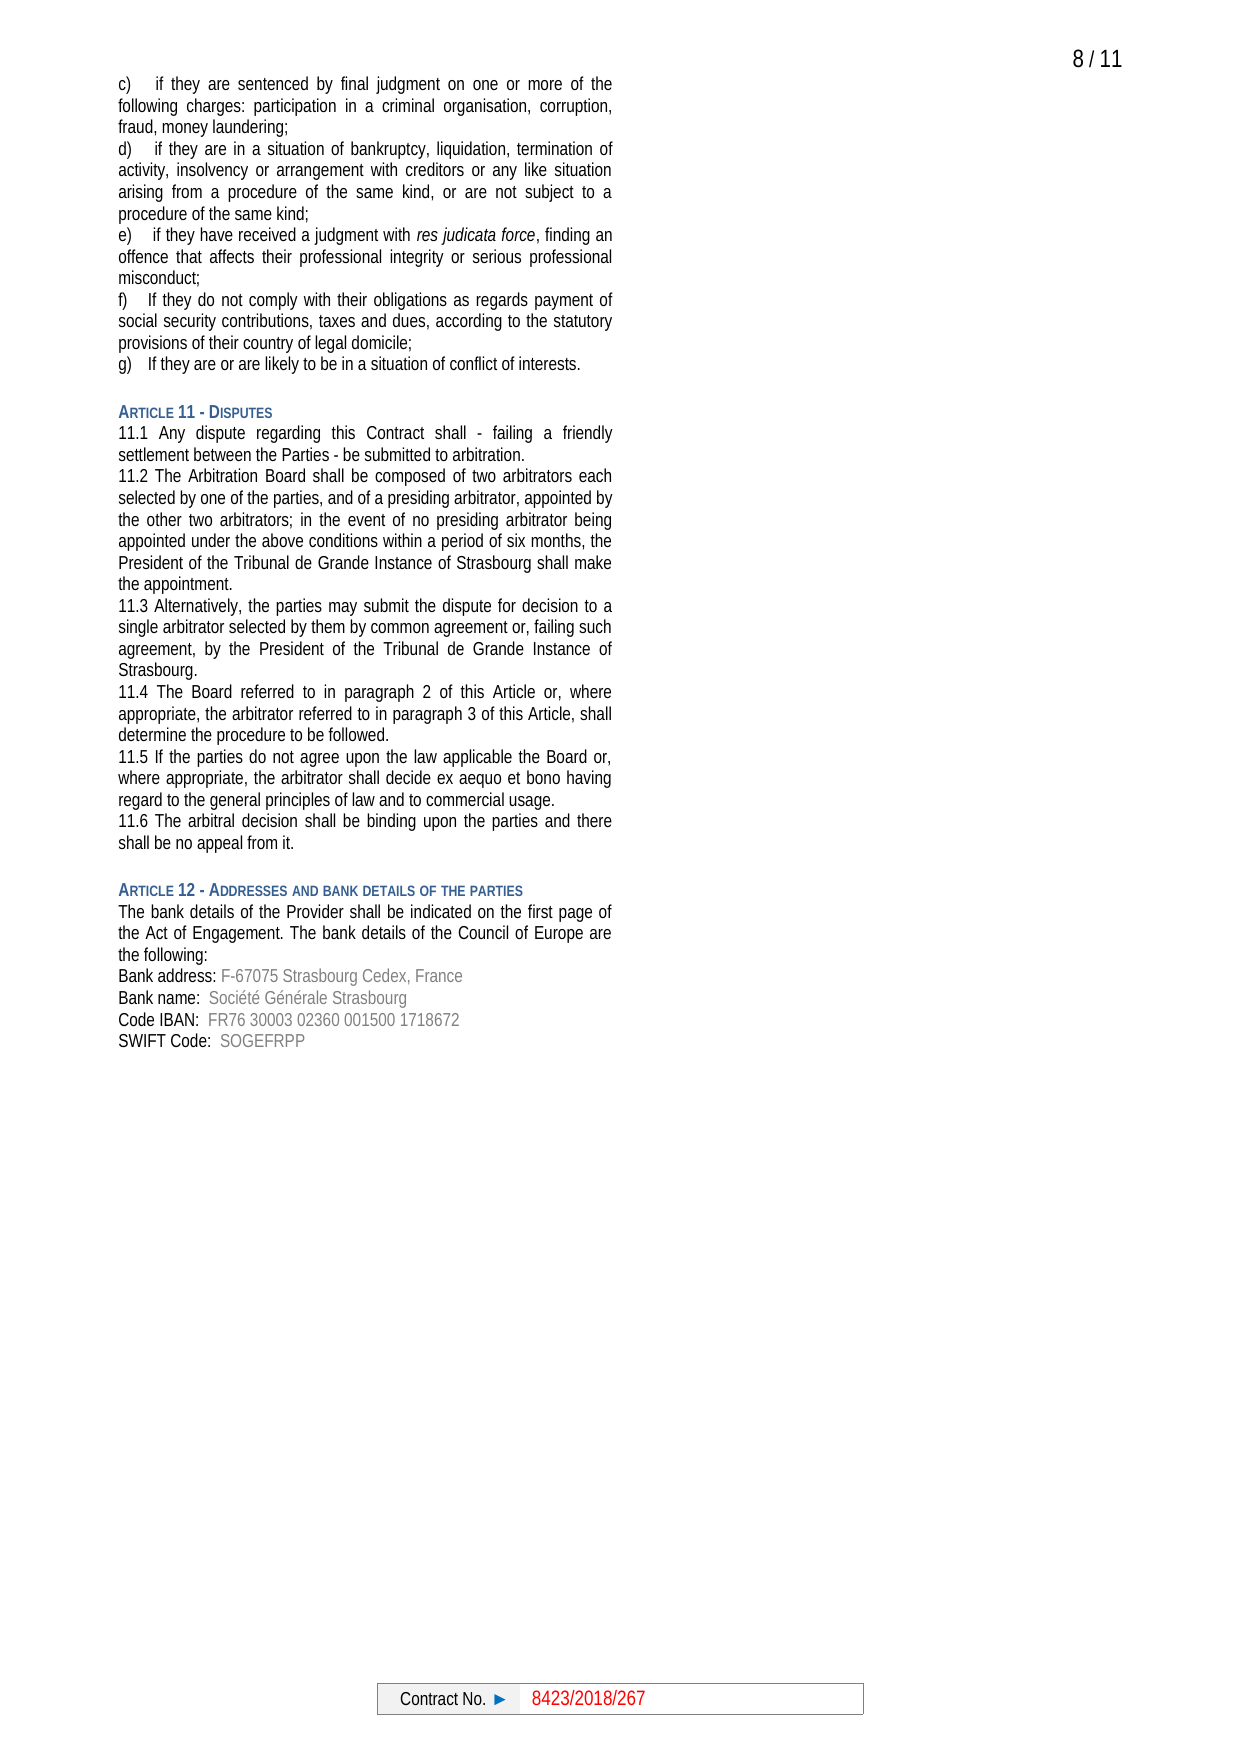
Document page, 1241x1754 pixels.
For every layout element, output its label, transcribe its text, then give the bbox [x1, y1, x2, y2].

text SWIFT Code: SOGEFRPP [118, 1030, 613, 1052]
list If they are or are likely to be in a situation of conflict of interests. [118, 353, 613, 375]
text Article 12 - Addresses and bank details of the parties [118, 879, 613, 901]
text 11.3 Alternatively, the parties may submit the dispute for decision to a single arbitrator selected by them by common agreement or, failing such agreement, by the President of the Tribunal de Grande Instance of Strasbourg. [118, 595, 613, 681]
list If they do not comply with their obligations as regards payment of social security contributions, taxes and dues, according to the statutory provisions of their country of legal domicile; [118, 289, 613, 353]
text 11.6 The arbitral decision shall be binding upon the parties and there shall be no appeal from it. [118, 810, 613, 853]
list if they have received a judgment with res judicata force, finding an offence that affects their professional integrity or serious professional misconduct; [118, 224, 613, 289]
text Code IBAN: FR76 30003 02360 001500 1718672 [118, 1008, 613, 1030]
list if they are in a situation of bankruptcy, liquidation, termination of activity, insolvency or arrangement with creditors or any like situation arising from a procedure of the same kind, or are not subject to a procedure of the same kind; [118, 138, 613, 224]
text 11.5 If the parties do not agree upon the law applicable the Board or, where appropriate, the arbitrator shall decide ex aequo et bono having regard to the general principles of law and to commercial usage. [118, 746, 613, 810]
text Bank address: F-67075 Strasbourg Cedex, France [118, 965, 613, 987]
text 11.1 Any dispute regarding this Contract shall - failing a friendly settlement between the Parties - be submitted to arbitration. [118, 422, 613, 465]
text The bank details of the Provider shall be indicated on the first page of the Act of Engagement. The bank details of the Council of Europe are the following: [118, 901, 613, 965]
text 11.4 The Board referred to in paragraph 2 of this Article or, where appropriate, the arbitrator referred to in paragraph 3 of this Article, shall determine the procedure to be followed. [118, 681, 613, 746]
text Bank name: Société Générale Strasbourg [118, 987, 613, 1008]
text Article 11 - Disputes [118, 401, 613, 422]
text 11.2 The Arbitration Board shall be composed of two arbitrators each selected by one of the parties, and of a presiding arbitrator, appointed by the other two arbitrators; in the event of no presiding arbitrator being appointed under the above conditions within a period of six months, the President of the Tribunal de Grande Instance of Strasbourg shall make the appointment. [118, 465, 613, 595]
list if they are sentenced by final judgment on one or more of the following charges: participation in a criminal organisation, corruption, fraud, money laundering; [118, 73, 613, 138]
